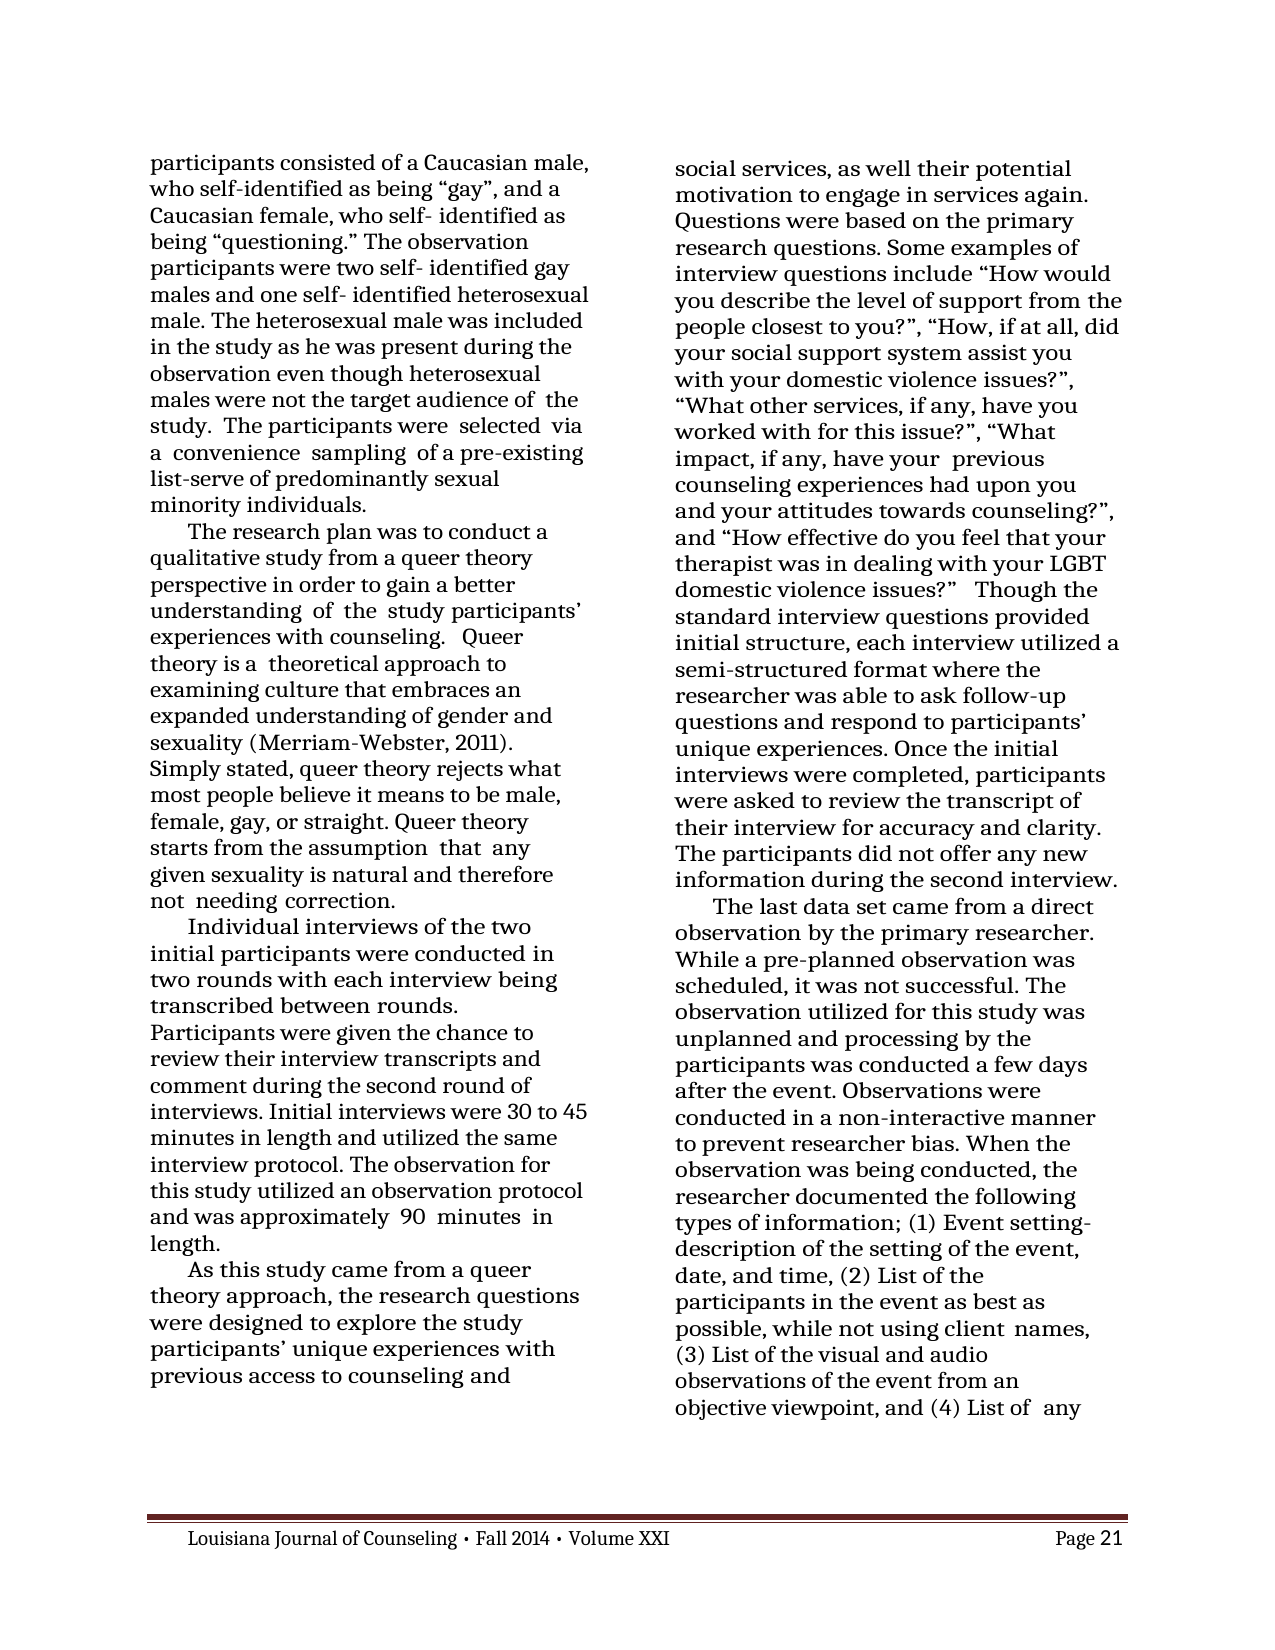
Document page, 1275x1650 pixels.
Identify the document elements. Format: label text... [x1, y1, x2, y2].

text participants consisted of a Caucasian male, who self-identified as being “gay”, and a Caucasian female, who self- identified as being “questioning.” The observation participants were two self- identified gay males and one self- identified heterosexual male. The heterosexual male was included in the study as he was present during the observation even though heterosexual males were not the target audience of the study. The participants were selected via a convenience sampling of a pre-existing list-serve of predominantly sexual minority individuals. [150, 150, 594, 519]
text social services, as well their potential motivation to engage in services again. Questions were based on the primary research questions. Some examples of interview questions include “How would you describe the level of support from the people closest to you?”, “How, if at all, did your social support system assist you with your domestic violence issues?”, “What other services, if any, have you worked with for this issue?”, “What impact, if any, have your previous counseling experiences had upon you and your attitudes towards counseling?”, and “How effective do you feel that your therapist was in dealing with your LGBT domestic violence issues?” Though the standard interview questions provided initial structure, each interview utilized a semi-structured format where the researcher was able to ask follow-up questions and respond to participants’ unique experiences. Once the initial interviews were completed, participants were asked to review the transcript of their interview for accuracy and clarity. The participants did not offer any new information during the second interview. [675, 156, 1122, 893]
text Participants were given the chance to review their interview transcripts and comment during the second round of interviews. Initial interviews were 30 to 45 minutes in length and utilized the same interview protocol. The observation for this study utilized an observation protocol and was approximately 90 minutes in length. [150, 1020, 589, 1257]
text As this study came from a queer theory approach, the research questions were designed to explore the study participants’ unique experiences with previous access to counseling and [150, 1257, 589, 1389]
text (3) List of the visual and audio observations of the event from an objective viewpoint, and (4) List of any [675, 1342, 1103, 1421]
text The last data set came from a direct observation by the primary researcher. While a pre-planned observation was scheduled, it was not successful. The observation utilized for this study was unplanned and processing by the participants was conducted a few days after the event. Observations were conducted in a non-interactive manner to prevent researcher bias. When the observation was being conducted, the researcher documented the following types of information; (1) Event setting- description of the setting of the event, date, and time, (2) List of the participants in the event as best as possible, while not using client names, [675, 894, 1116, 1342]
text Individual interviews of the two initial participants were conducted in two rounds with each interview being transcribed between rounds. [150, 914, 570, 1019]
text The research plan was to conduct a qualitative study from a queer theory perspective in order to gain a better understanding of the study participants’ experiences with counseling. Queer theory is a theoretical approach to examining culture that embraces an expanded understanding of gender and sexuality (Merriam-Webster, 2011). Simply stated, queer theory rejects what most people believe it means to be male, female, gay, or straight. Queer theory starts from the assumption that any given sexuality is natural and therefore not needing correction. [150, 519, 589, 914]
